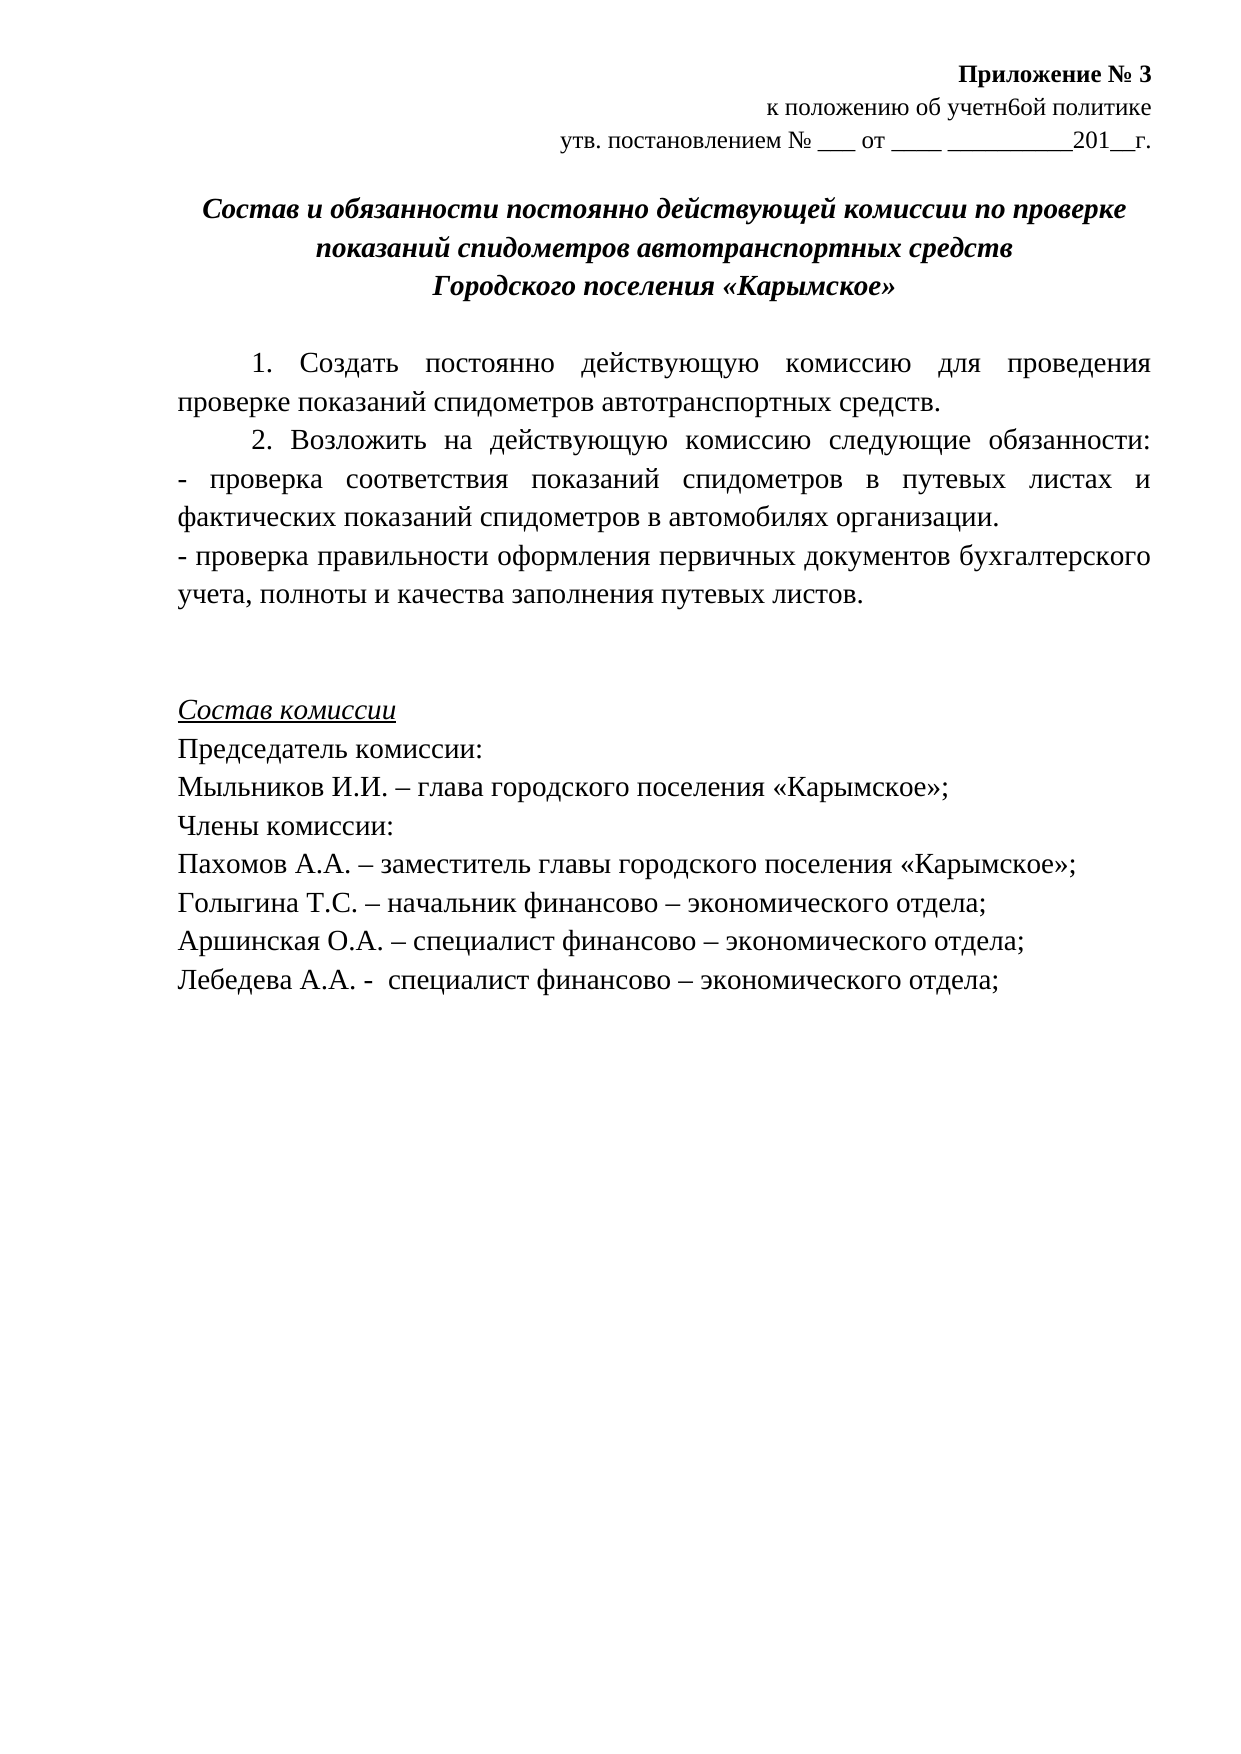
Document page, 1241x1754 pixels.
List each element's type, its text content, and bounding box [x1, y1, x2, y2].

text 2. Возложить на действующую комиссию следующие обязанности: - проверка соответствия показаний спидометров в путевых листах и фактических показаний спидометров в автомобилях организации. [177, 494, 1152, 533]
text Пахомов А.А. – заместитель главы городского поселения «Карымское»; [177, 846, 1152, 880]
text - проверка правильности оформления первичных документов бухгалтерского учета, полноты и качества заполнения путевых листов. [177, 572, 1152, 610]
text Лебедева А.А. - специалист финансово – экономического отдела; [177, 962, 1152, 996]
text Состав и обязанности постоянно действующей комиссии по проверке показаний спидометров автотранспортных средств [177, 191, 1152, 263]
text Члены комиссии: [177, 808, 1152, 841]
text утв. постановлением № ___ от ____ __________201__г. [177, 125, 1152, 154]
text 2. Возложить на действующую комиссию следующие обязанности: - проверка соответствия показаний спидометров в путевых листах и фактических показаний спидометров в автомобилях организации. [177, 422, 1152, 461]
text Мыльников И.И. – глава городского поселения «Карымское»; [177, 769, 1152, 803]
text Городского поселения «Карымское» [177, 268, 1152, 302]
text Голыгина Т.С. – начальник финансово – экономического отдела; [177, 885, 1152, 918]
text Аршинская О.А. – специалист финансово – экономического отдела; [177, 923, 1152, 957]
text к положению об учетн6ой политике [177, 92, 1152, 121]
text Председатель комиссии: [177, 731, 1152, 764]
text 1. Создать постоянно действующую комиссию для проведения проверке показаний спидометров автотранспортных средств. [177, 345, 1152, 417]
text Приложение № 3 [177, 59, 1152, 88]
text Состав комиссии [177, 692, 1152, 726]
